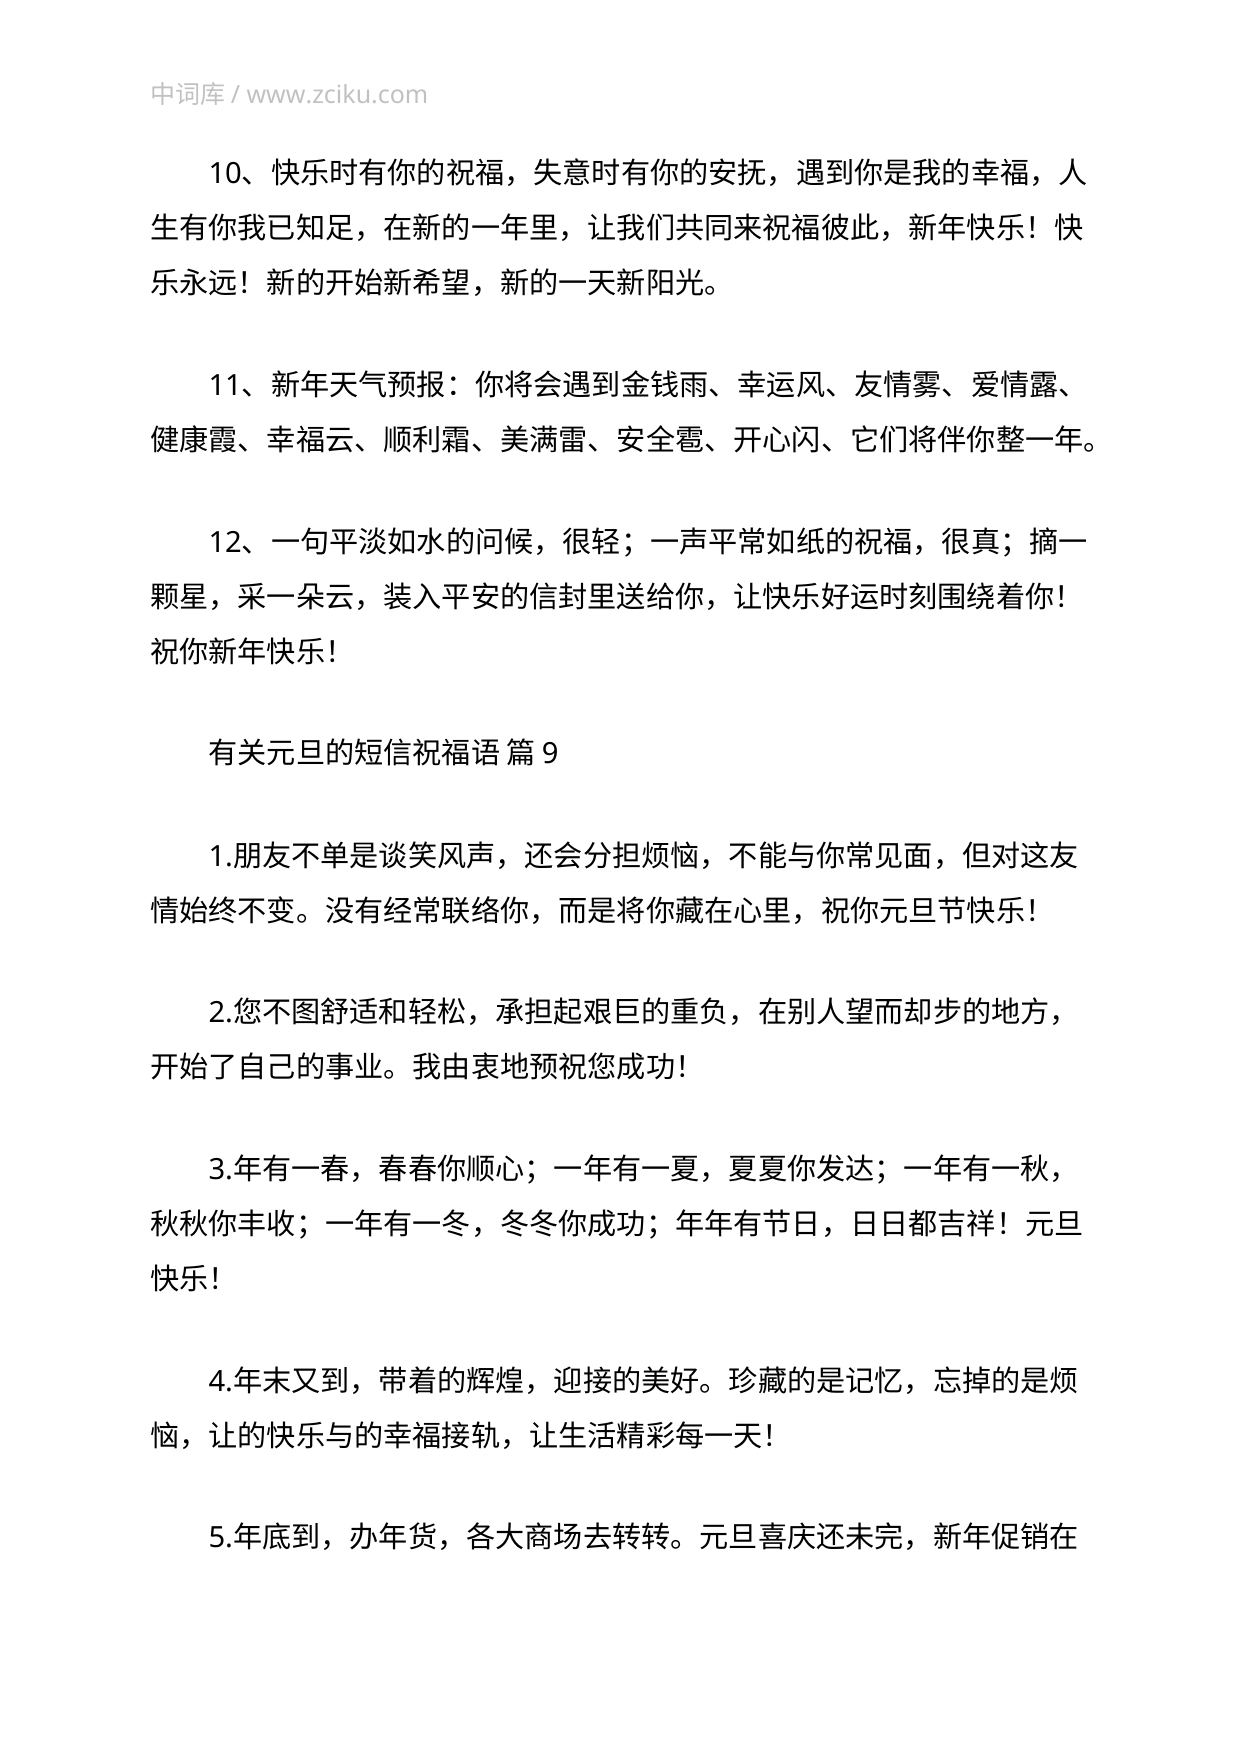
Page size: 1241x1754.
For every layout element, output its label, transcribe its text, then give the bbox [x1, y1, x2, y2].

text 3.年有一春，春春你顺心；一年有一夏，夏夏你发达；一年有一秋，秋秋你丰收；一年有一冬，冬冬你成功；年年有节日，日日都吉祥！元旦快乐！ [150, 1146, 1090, 1298]
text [150, 1514, 1090, 1556]
text 11、新年天气预报：你将会遇到金钱雨、幸运风、友情雾、爱情露、健康霞、幸福云、顺利霜、美满雷、安全雹、开心闪、它们将伴你整一年。 [150, 362, 1090, 459]
text 1.朋友不单是谈笑风声，还会分担烦恼，不能与你常见面，但对这友情始终不变。没有经常联络你，而是将你藏在心里，祝你元旦节快乐！ [150, 832, 1090, 929]
text 2.您不图舒适和轻松，承担起艰巨的重负，在别人望而却步的地方，开始了自己的事业。我由衷地预祝您成功！ [150, 989, 1090, 1086]
text 10、快乐时有你的祝福，失意时有你的安抚，遇到你是我的幸福，人生有你我已知足，在新的一年里，让我们共同来祝福彼此，新年快乐！快乐永远！新的开始新希望，新的一天新阳光。 [150, 150, 1090, 302]
text 12、一句平淡如水的问候，很轻；一声平常如纸的祝福，很真；摘一颗星，采一朵云，装入平安的信封里送给你，让快乐好运时刻围绕着你！祝你新年快乐！ [150, 518, 1090, 671]
text 有关元旦的短信祝福语 篇9 [150, 730, 1090, 772]
text 4.年末又到，带着的辉煌，迎接的美好。珍藏的是记忆，忘掉的是烦恼，让的快乐与的幸福接轨，让生活精彩每一天！ [150, 1357, 1090, 1454]
